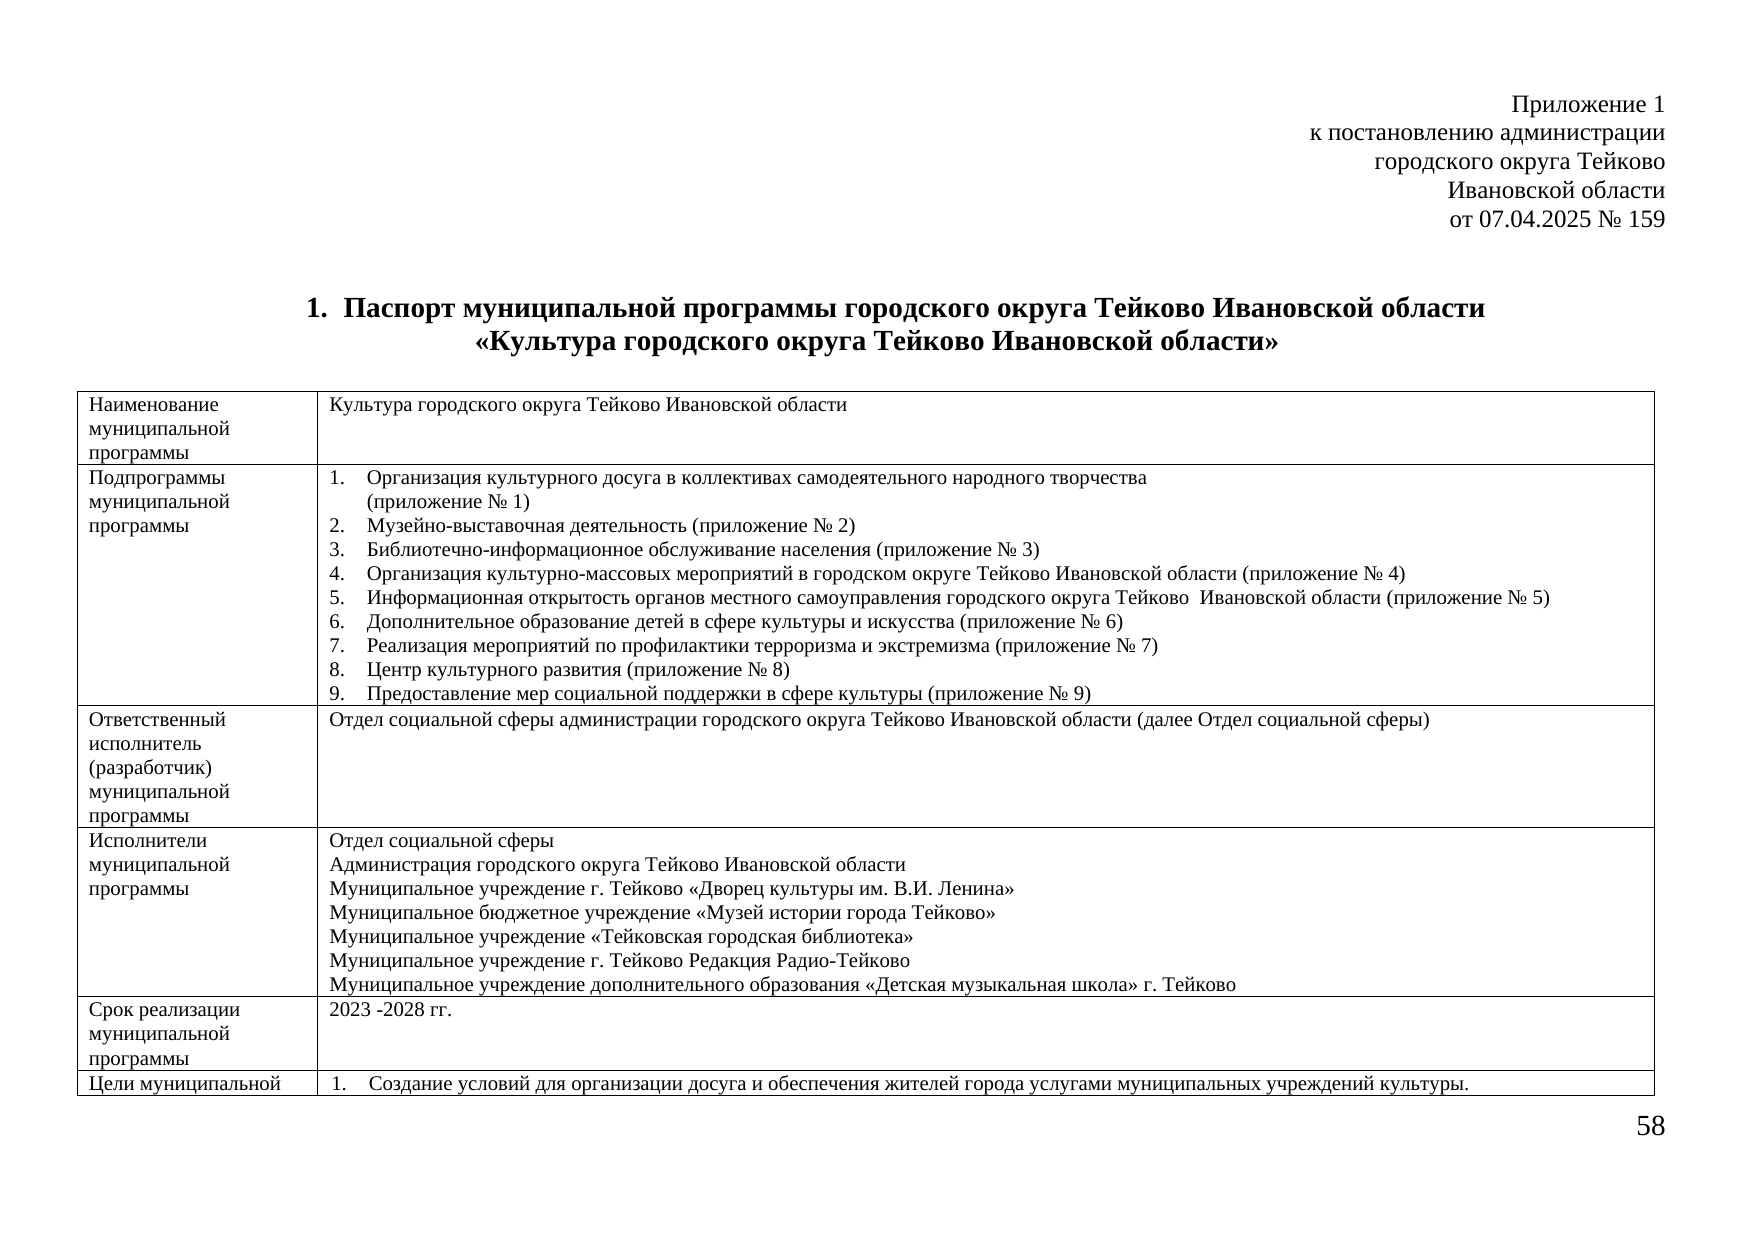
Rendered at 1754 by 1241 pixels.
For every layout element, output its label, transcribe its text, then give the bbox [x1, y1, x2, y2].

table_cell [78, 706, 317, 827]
text Ивановской области [89, 175, 1665, 204]
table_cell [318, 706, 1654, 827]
text «Культура городского округа Тейково Ивановской области» [89, 323, 1665, 357]
text от 07.04.2025 № 159 [89, 204, 1665, 232]
text к постановлению администрации [89, 117, 1665, 146]
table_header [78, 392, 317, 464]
text городского округа Тейково [89, 146, 1665, 175]
text Приложение 1 [89, 89, 1665, 117]
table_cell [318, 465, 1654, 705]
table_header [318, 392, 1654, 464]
list Паспорт муниципальной программы городского округа Тейково Ивановской области [126, 290, 1665, 323]
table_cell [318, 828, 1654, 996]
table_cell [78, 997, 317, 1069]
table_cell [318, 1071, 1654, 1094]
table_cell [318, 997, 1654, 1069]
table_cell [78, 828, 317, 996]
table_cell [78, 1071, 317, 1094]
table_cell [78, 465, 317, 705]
